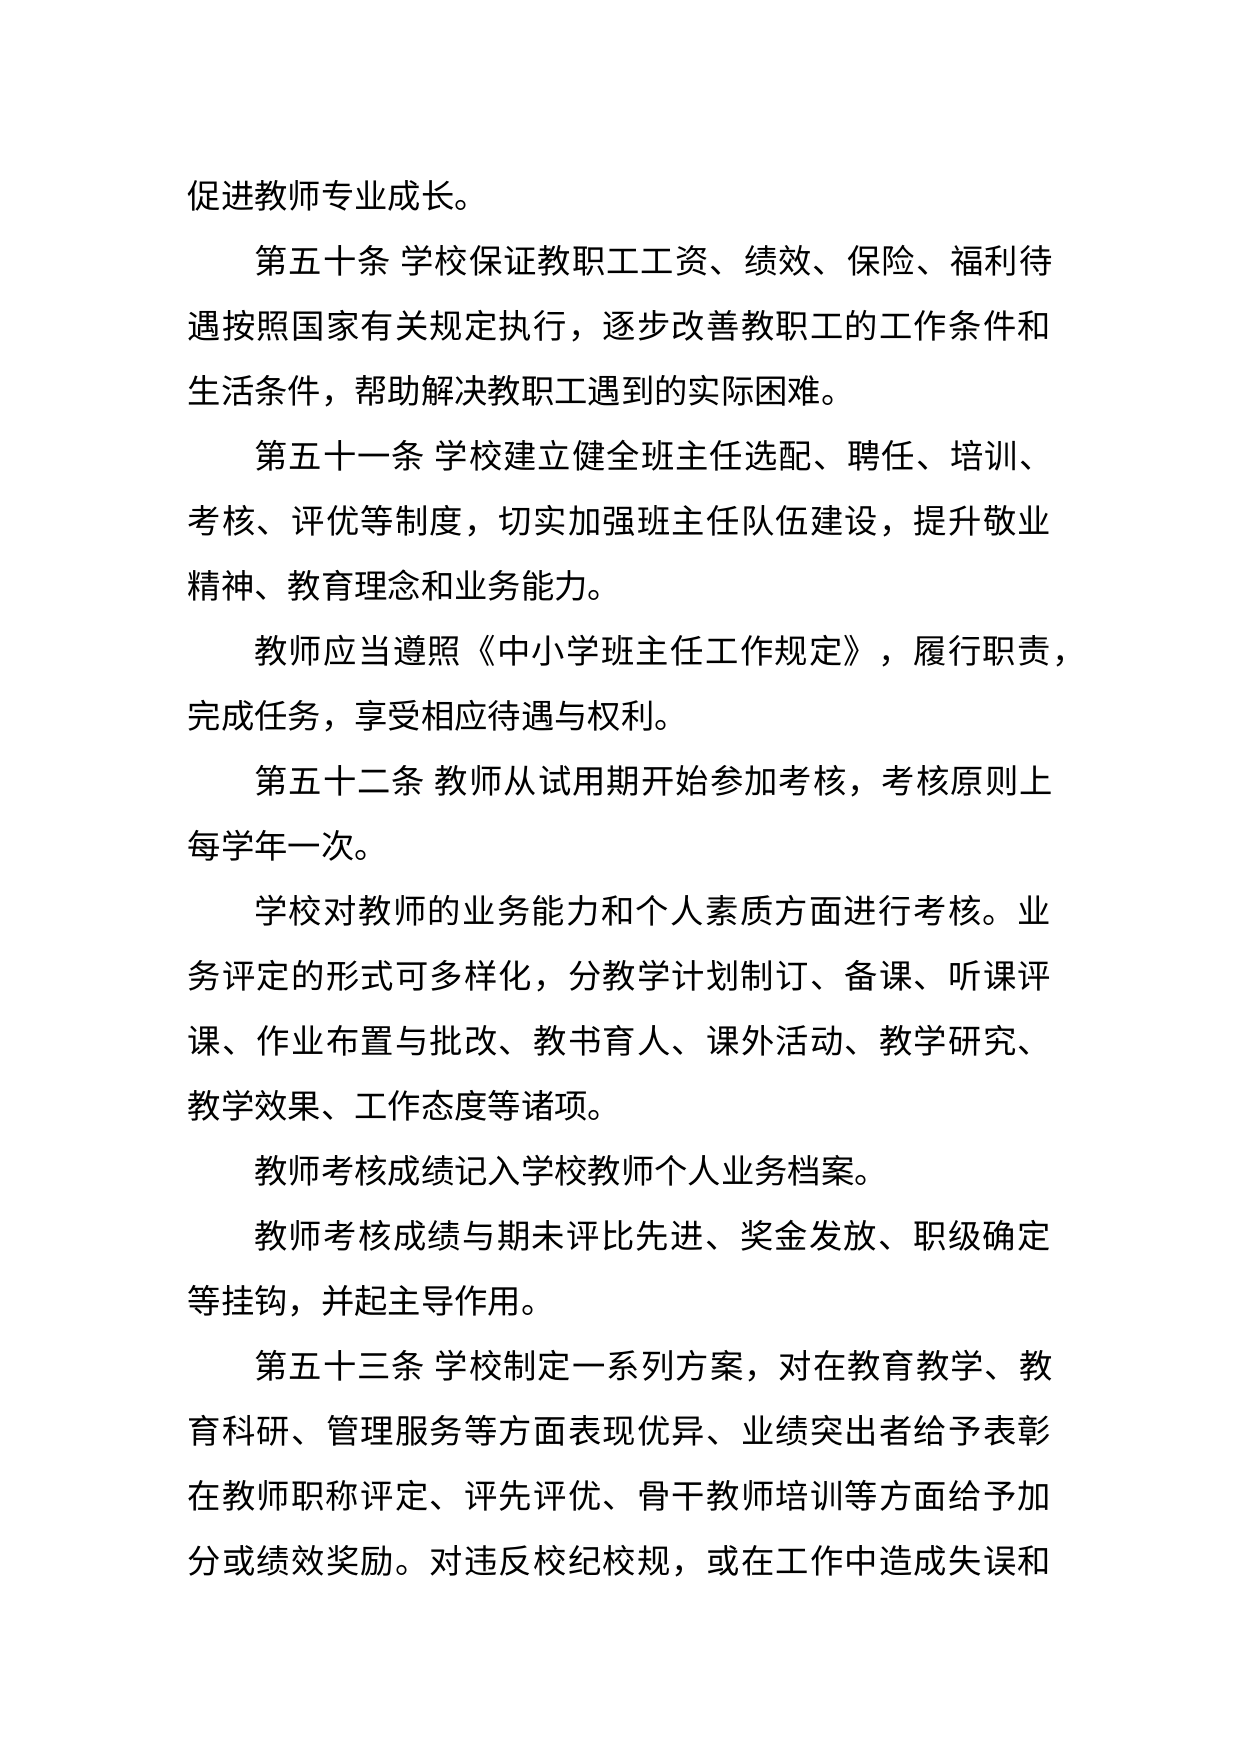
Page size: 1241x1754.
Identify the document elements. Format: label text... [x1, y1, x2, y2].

text 教师考核成绩与期未评比先进、奖金发放、职级确定等挂钩，并起主导作用。 [187, 1202, 1053, 1332]
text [187, 162, 1053, 227]
text 学校对教师的业务能力和个人素质方面进行考核。业务评定的形式可多样化，分教学计划制订、备课、听课评课、作业布置与批改、教书育人、课外活动、教学研究、教学效果、工作态度等诸项。 [187, 877, 1053, 1137]
text 第五十条 学校保证教职工工资、绩效、保险、福利待遇按照国家有关规定执行，逐步改善教职工的工作条件和生活条件，帮助解决教职工遇到的实际困难。 [187, 227, 1053, 422]
text 第五十一条 学校建立健全班主任选配、聘任、培训、考核、评优等制度，切实加强班主任队伍建设，提升敬业精神、教育理念和业务能力。 [187, 422, 1053, 617]
text 教师应当遵照《中小学班主任工作规定》，履行职责，完成任务，享受相应待遇与权利。 [187, 617, 1053, 747]
text 第五十二条 教师从试用期开始参加考核，考核原则上每学年一次。 [187, 747, 1053, 877]
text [187, 1332, 1053, 1592]
text 教师考核成绩记入学校教师个人业务档案。 [187, 1137, 1053, 1202]
